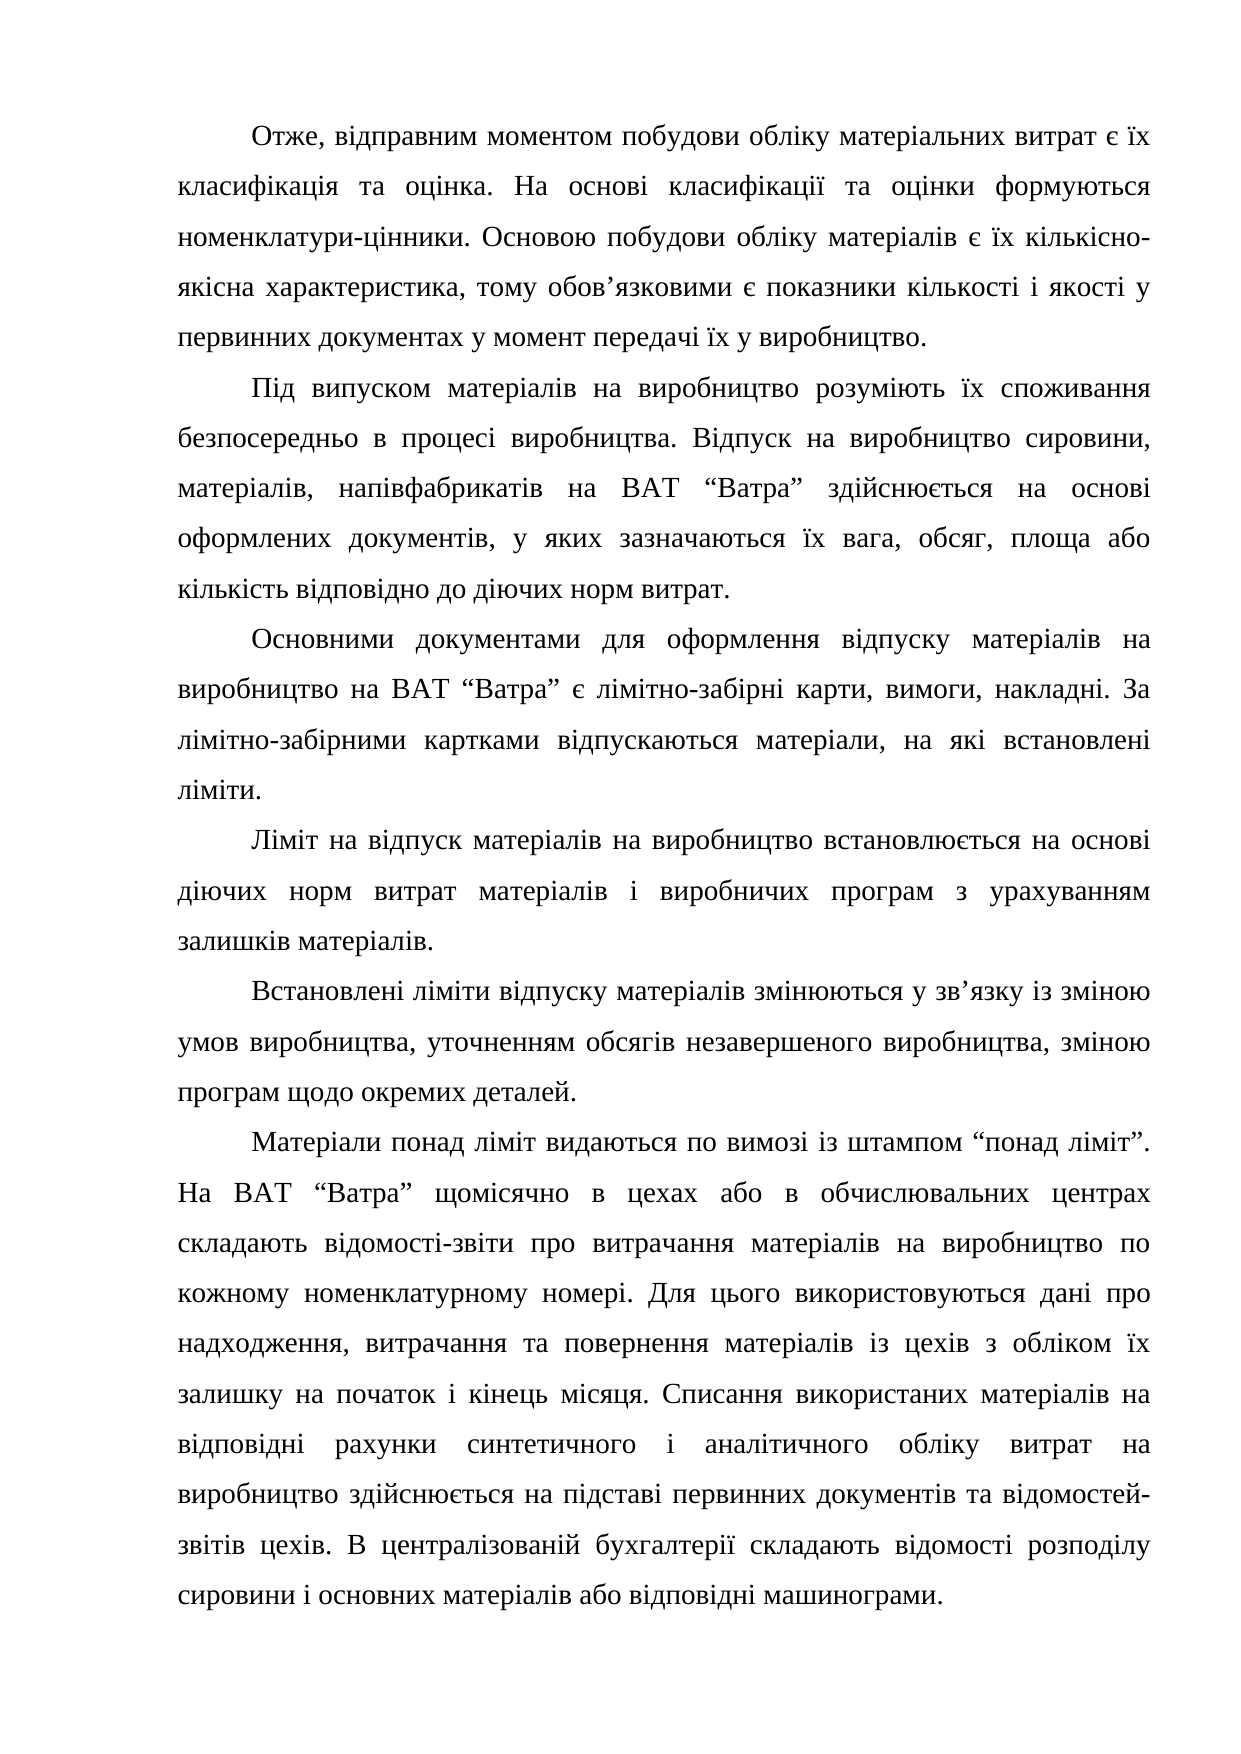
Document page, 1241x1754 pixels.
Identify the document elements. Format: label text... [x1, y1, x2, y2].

text Отже, відправним моментом побудови обліку матеріальних витрат є їх класифікація та оцінка. На основі класифікації та оцінки формуються номенклатури-цінники. Основою побудови обліку матеріалів є їх кількісно-якісна характеристика, тому обов’язковими є показники кількості і якості у первинних документах у момент передачі їх у виробництво. [177, 118, 1152, 353]
text Під випуском матеріалів на виробництво розуміють їх споживання безпосередньо в процесі виробництва. Відпуск на виробництво сировини, матеріалів, напівфабрикатів на ВАТ “Ватра” здійснюється на основі оформлених документів, у яких зазначаються їх вага, обсяг, площа або кількість відповідно до діючих норм витрат. [177, 370, 1152, 604]
text Встановлені ліміти відпуску матеріалів змінюються у зв’язку із зміною умов виробництва, уточненням обсягів незавершеного виробництва, зміною програм щодо окремих деталей. [177, 973, 1152, 1108]
text Матеріали понад ліміт видаються по вимозі із штампом “понад ліміт”. На ВАТ “Ватра” щомісячно в цехах або в обчислювальних центрах складають відомості-звіти про витрачання матеріалів на виробництво по кожному номенклатурному номері. Для цього використовуються дані про надходження, витрачання та повернення матеріалів із цехів з обліком їх залишку на початок і кінець місяця. Списання використаних матеріалів на відповідні рахунки синтетичного і аналітичного обліку витрат на виробництво здійснюється на підставі первинних документів та відомостей-звітів цехів. В централізованій бухгалтерії складають відомості розподілу сировини і основних матеріалів або відповідні машинограми. [177, 1124, 1152, 1611]
text Ліміт на відпуск матеріалів на виробництво встановлюється на основі діючих норм витрат матеріалів і виробничих програм з урахуванням залишків матеріалів. [177, 822, 1152, 957]
text Основними документами для оформлення відпуску матеріалів на виробництво на ВАТ “Ватра” є лімітно-забірні карти, вимоги, накладні. За лімітно-забірними картками відпускаються матеріали, на які встановлені ліміти. [177, 621, 1152, 806]
